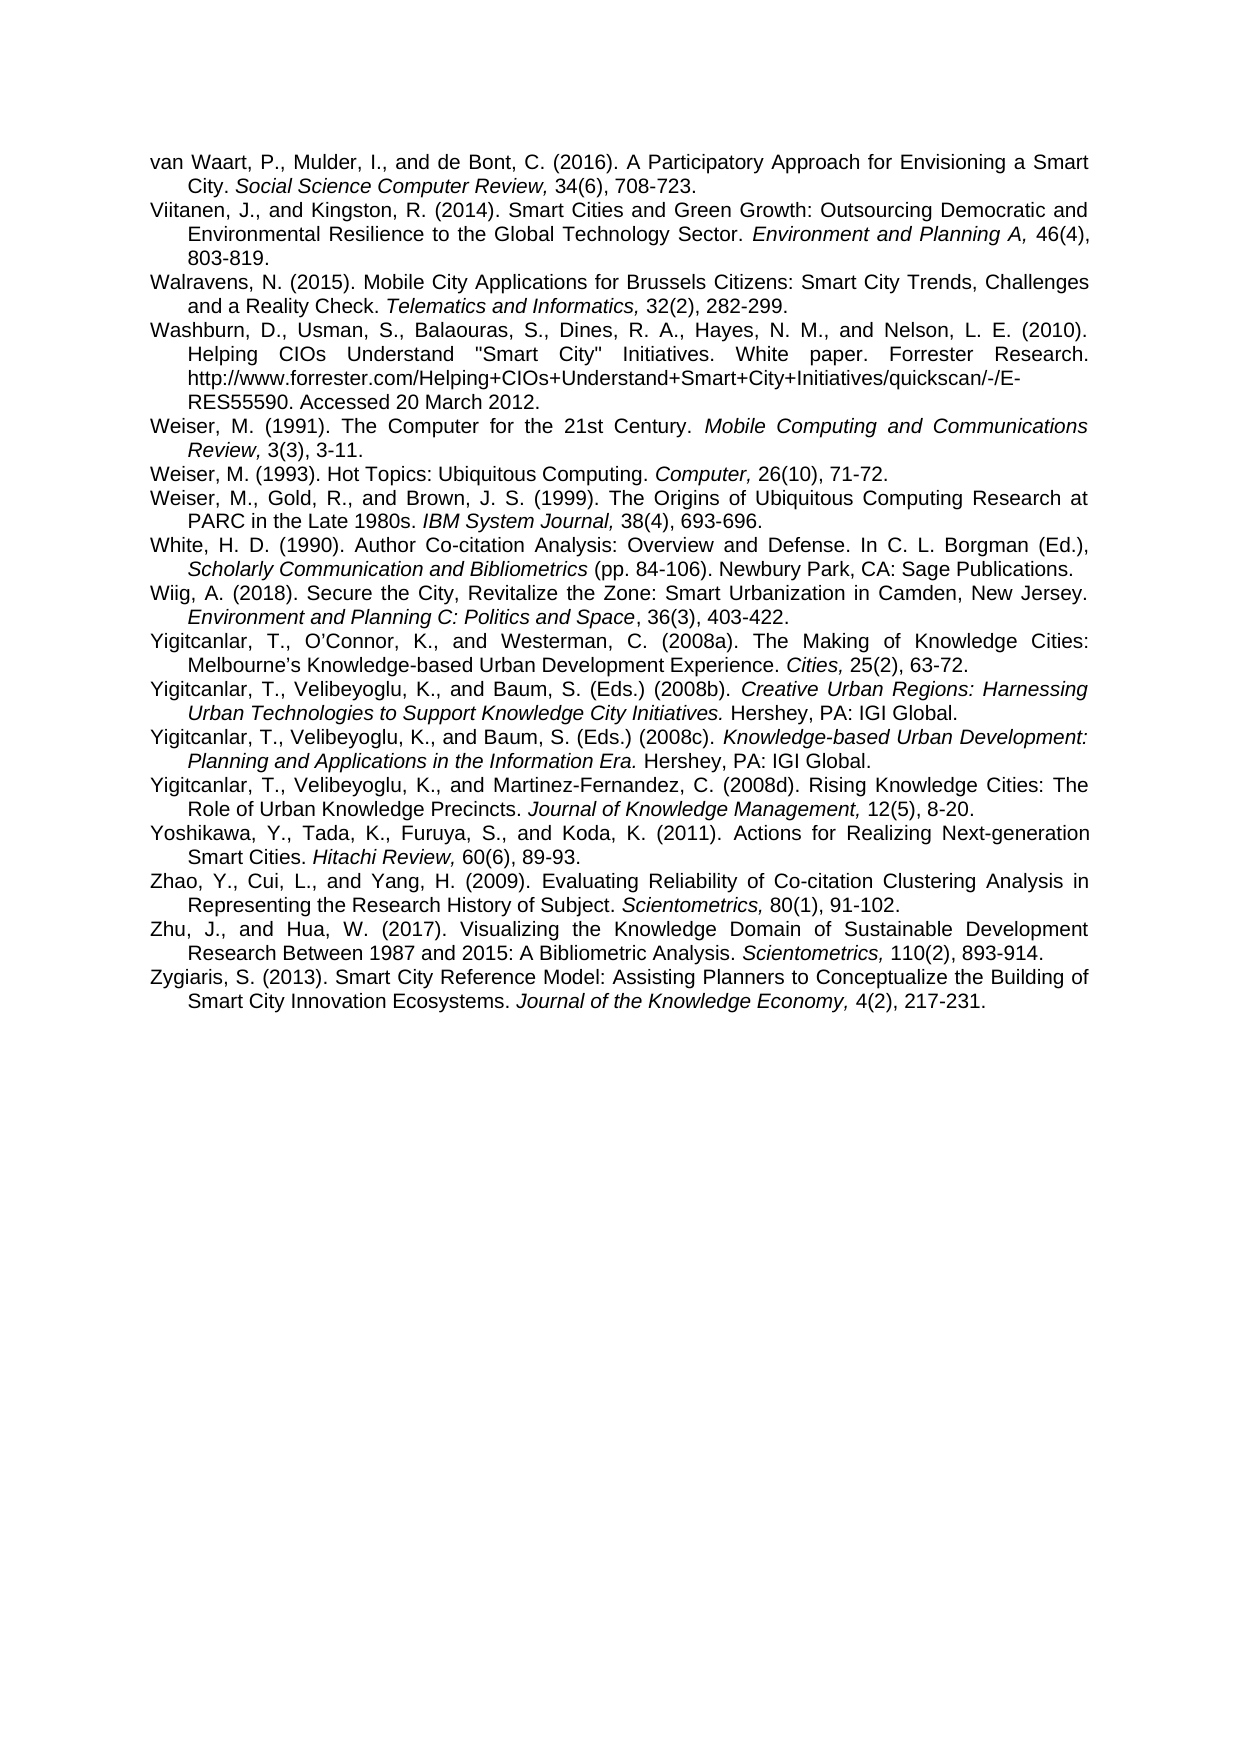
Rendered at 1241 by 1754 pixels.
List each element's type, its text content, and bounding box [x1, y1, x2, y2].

text Yigitcanlar, T., Velibeyoglu, K., and Martinez-Fernandez, C. (2008d). Rising Knowledge Cities: The Role of Urban Knowledge Precincts. Journal of Knowledge Management, 12(5), 8-20. [150, 773, 1090, 821]
text van Waart, P., Mulder, I., and de Bont, C. (2016). A Participatory Approach for Envisioning a Smart City. Social Science Computer Review, 34(6), 708-723. [150, 150, 1090, 198]
text Yigitcanlar, T., Velibeyoglu, K., and Baum, S. (Eds.) (2008c). Knowledge-based Urban Development: Planning and Applications in the Information Era. Hershey, PA: IGI Global. [150, 725, 1090, 773]
text Zhao, Y., Cui, L., and Yang, H. (2009). Evaluating Reliability of Co-citation Clustering Analysis in Representing the Research History of Subject. Scientometrics, 80(1), 91-102. [150, 869, 1090, 917]
text Zygiaris, S. (2013). Smart City Reference Model: Assisting Planners to Conceptualize the Building of Smart City Innovation Ecosystems. Journal of the Knowledge Economy, 4(2), 217-231. [150, 964, 1090, 1012]
text Wiig, A. (2018). Secure the City, Revitalize the Zone: Smart Urbanization in Camden, New Jersey. Environment and Planning C: Politics and Space, 36(3), 403-422. [150, 581, 1090, 629]
text Yigitcanlar, T., Velibeyoglu, K., and Baum, S. (Eds.) (2008b). Creative Urban Regions: Harnessing Urban Technologies to Support Knowledge City Initiatives. Hershey, PA: IGI Global. [150, 677, 1090, 725]
text Zhu, J., and Hua, W. (2017). Visualizing the Knowledge Domain of Sustainable Development Research Between 1987 and 2015: A Bibliometric Analysis. Scientometrics, 110(2), 893-914. [150, 917, 1090, 964]
text Walravens, N. (2015). Mobile City Applications for Brussels Citizens: Smart City Trends, Challenges and a Reality Check. Telematics and Informatics, 32(2), 282-299. [150, 270, 1090, 318]
text White, H. D. (1990). Author Co-citation Analysis: Overview and Defense. In C. L. Borgman (Ed.), Scholarly Communication and Bibliometrics (pp. 84-106). Newbury Park, CA: Sage Publications. [150, 533, 1090, 581]
text Yigitcanlar, T., O’Connor, K., and Westerman, C. (2008a). The Making of Knowledge Cities: Melbourne’s Knowledge-based Urban Development Experience. Cities, 25(2), 63-72. [150, 629, 1090, 677]
text Washburn, D., Usman, S., Balaouras, S., Dines, R. A., Hayes, N. M., and Nelson, L. E. (2010). Helping CIOs Understand "Smart City" Initiatives. White paper. Forrester Research. http://www.forrester.com/Helping+CIOs+Understand+Smart+City+Initiatives/quickscan/-/E-RES55590. Accessed 20 March 2012. [150, 318, 1090, 413]
text Viitanen, J., and Kingston, R. (2014). Smart Cities and Green Growth: Outsourcing Democratic and Environmental Resilience to the Global Technology Sector. Environment and Planning A, 46(4), 803-819. [150, 198, 1090, 270]
text Weiser, M. (1993). Hot Topics: Ubiquitous Computing. Computer, 26(10), 71-72. [150, 461, 1090, 485]
text Weiser, M. (1991). The Computer for the 21st Century. Mobile Computing and Communications Review, 3(3), 3-11. [150, 413, 1090, 461]
text Weiser, M., Gold, R., and Brown, J. S. (1999). The Origins of Ubiquitous Computing Research at PARC in the Late 1980s. IBM System Journal, 38(4), 693-696. [150, 485, 1090, 533]
text Yoshikawa, Y., Tada, K., Furuya, S., and Koda, K. (2011). Actions for Realizing Next-generation Smart Cities. Hitachi Review, 60(6), 89-93. [150, 821, 1090, 869]
